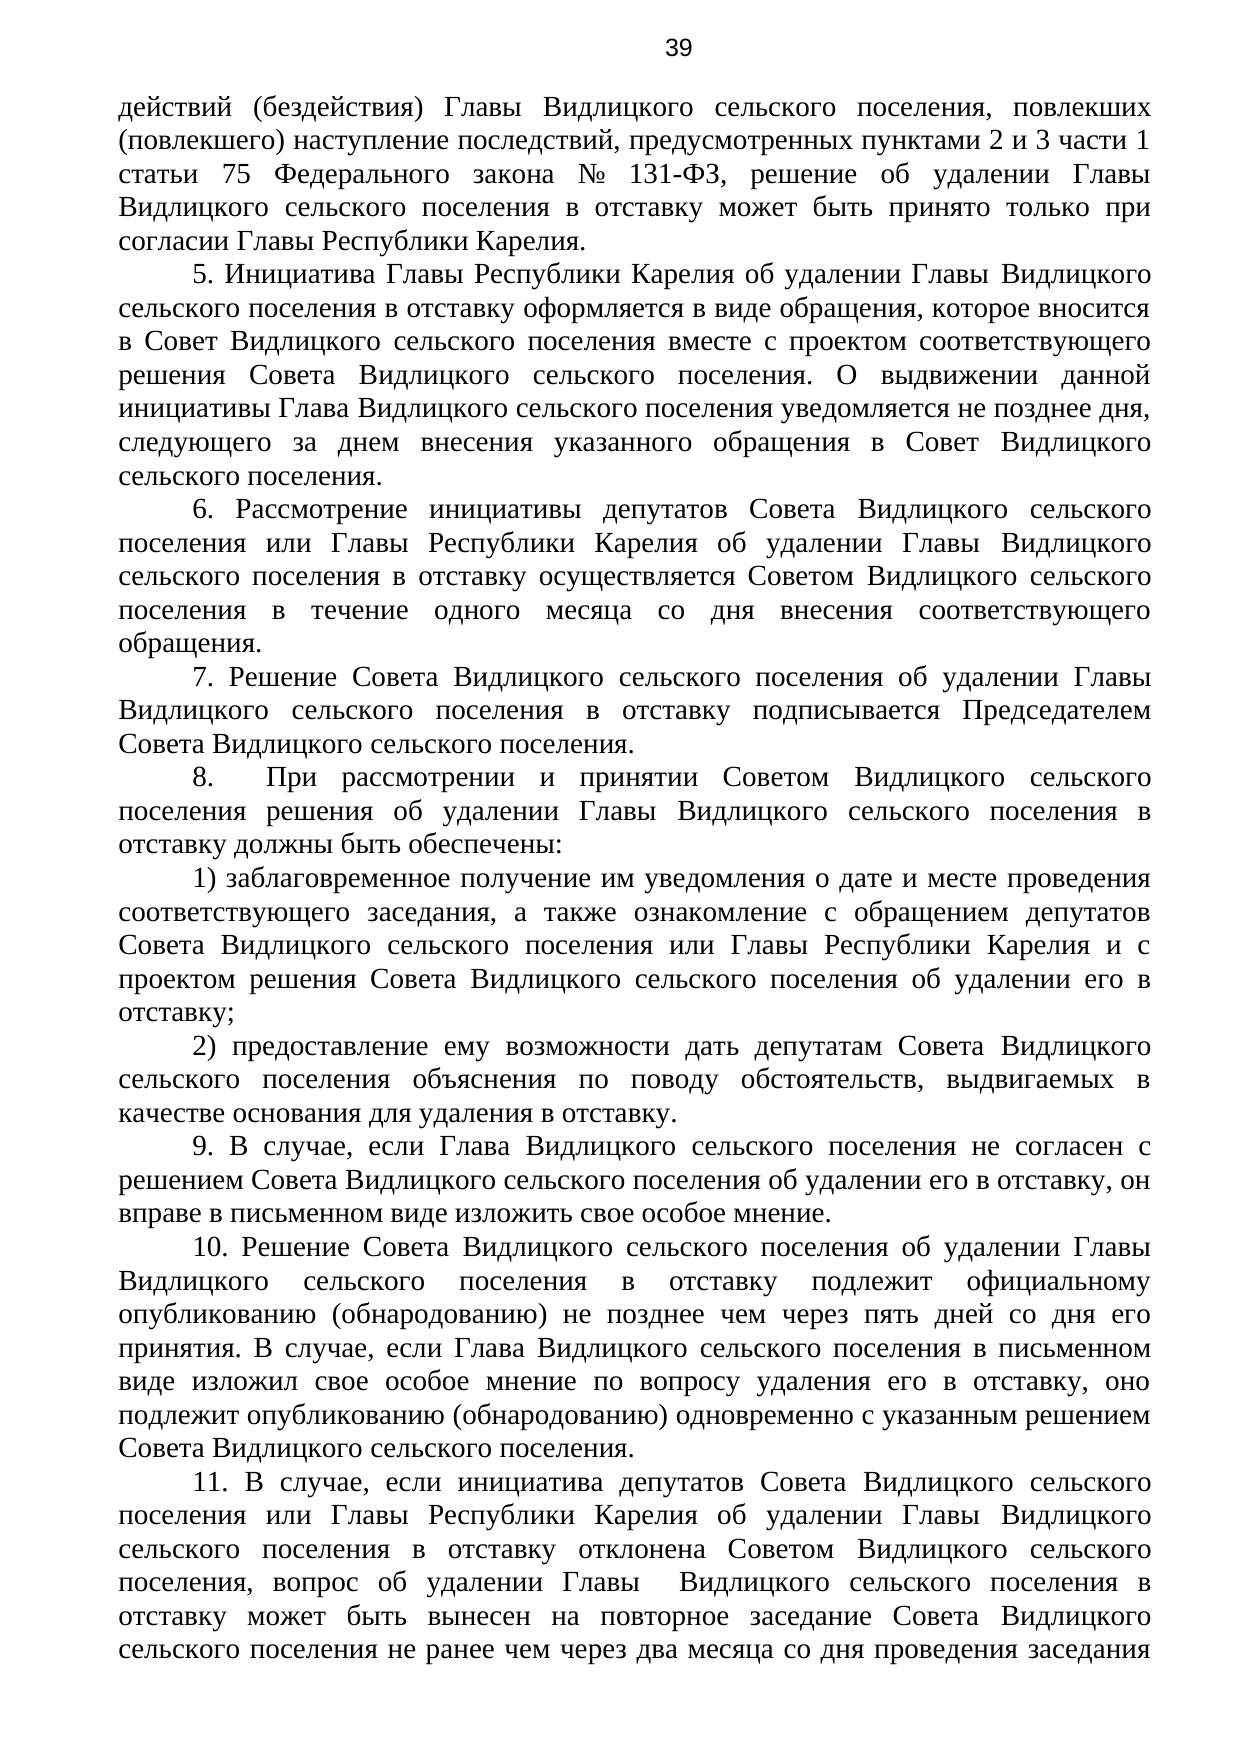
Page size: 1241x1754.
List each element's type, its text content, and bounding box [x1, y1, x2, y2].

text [118, 89, 1152, 256]
text 6. Рассмотрение инициативы депутатов Совета Видлицкого сельского поселения или Главы Республики Карелия об удалении Главы Видлицкого сельского поселения в отставку осуществляется Советом Видлицкого сельского поселения в течение одного месяца со дня внесения соответствующего обращения. [118, 491, 1152, 659]
text 2) предоставление ему возможности дать депутатам Совета Видлицкого сельского поселения объяснения по поводу обстоятельств, выдвигаемых в качестве основания для удаления в отставку. [118, 1028, 1152, 1128]
text 8. При рассмотрении и принятии Советом Видлицкого сельского поселения решения об удалении Главы Видлицкого сельского поселения в отставку должны быть обеспечены: [118, 759, 1152, 860]
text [118, 1464, 1152, 1665]
text 1) заблаговременное получение им уведомления о дате и месте проведения соответствующего заседания, а также ознакомление с обращением депутатов Совета Видлицкого сельского поселения или Главы Республики Карелия и с проектом решения Совета Видлицкого сельского поселения об удалении его в отставку; [118, 860, 1152, 1028]
text 5. Инициатива Главы Республики Карелия об удалении Главы Видлицкого сельского поселения в отставку оформляется в виде обращения, которое вносится в Совет Видлицкого сельского поселения вместе с проектом соответствующего решения Совета Видлицкого сельского поселения. О выдвижении данной инициативы Глава Видлицкого сельского поселения уведомляется не позднее дня, следующего за днем внесения указанного обращения в Совет Видлицкого сельского поселения. [118, 256, 1152, 491]
text 7. Решение Совета Видлицкого сельского поселения об удалении Главы Видлицкого сельского поселения в отставку подписывается Председателем Совета Видлицкого сельского поселения. [118, 659, 1152, 759]
text 10. Решение Совета Видлицкого сельского поселения об удалении Главы Видлицкого сельского поселения в отставку подлежит официальному опубликованию (обнародованию) не позднее чем через пять дней со дня его принятия. В случае, если Глава Видлицкого сельского поселения в письменном виде изложил свое особое мнение по вопросу удаления его в отставку, оно подлежит опубликованию (обнародованию) одновременно с указанным решением Совета Видлицкого сельского поселения. [118, 1229, 1152, 1464]
text 9. В случае, если Глава Видлицкого сельского поселения не согласен с решением Совета Видлицкого сельского поселения об удалении его в отставку, он вправе в письменном виде изложить свое особое мнение. [118, 1128, 1152, 1229]
